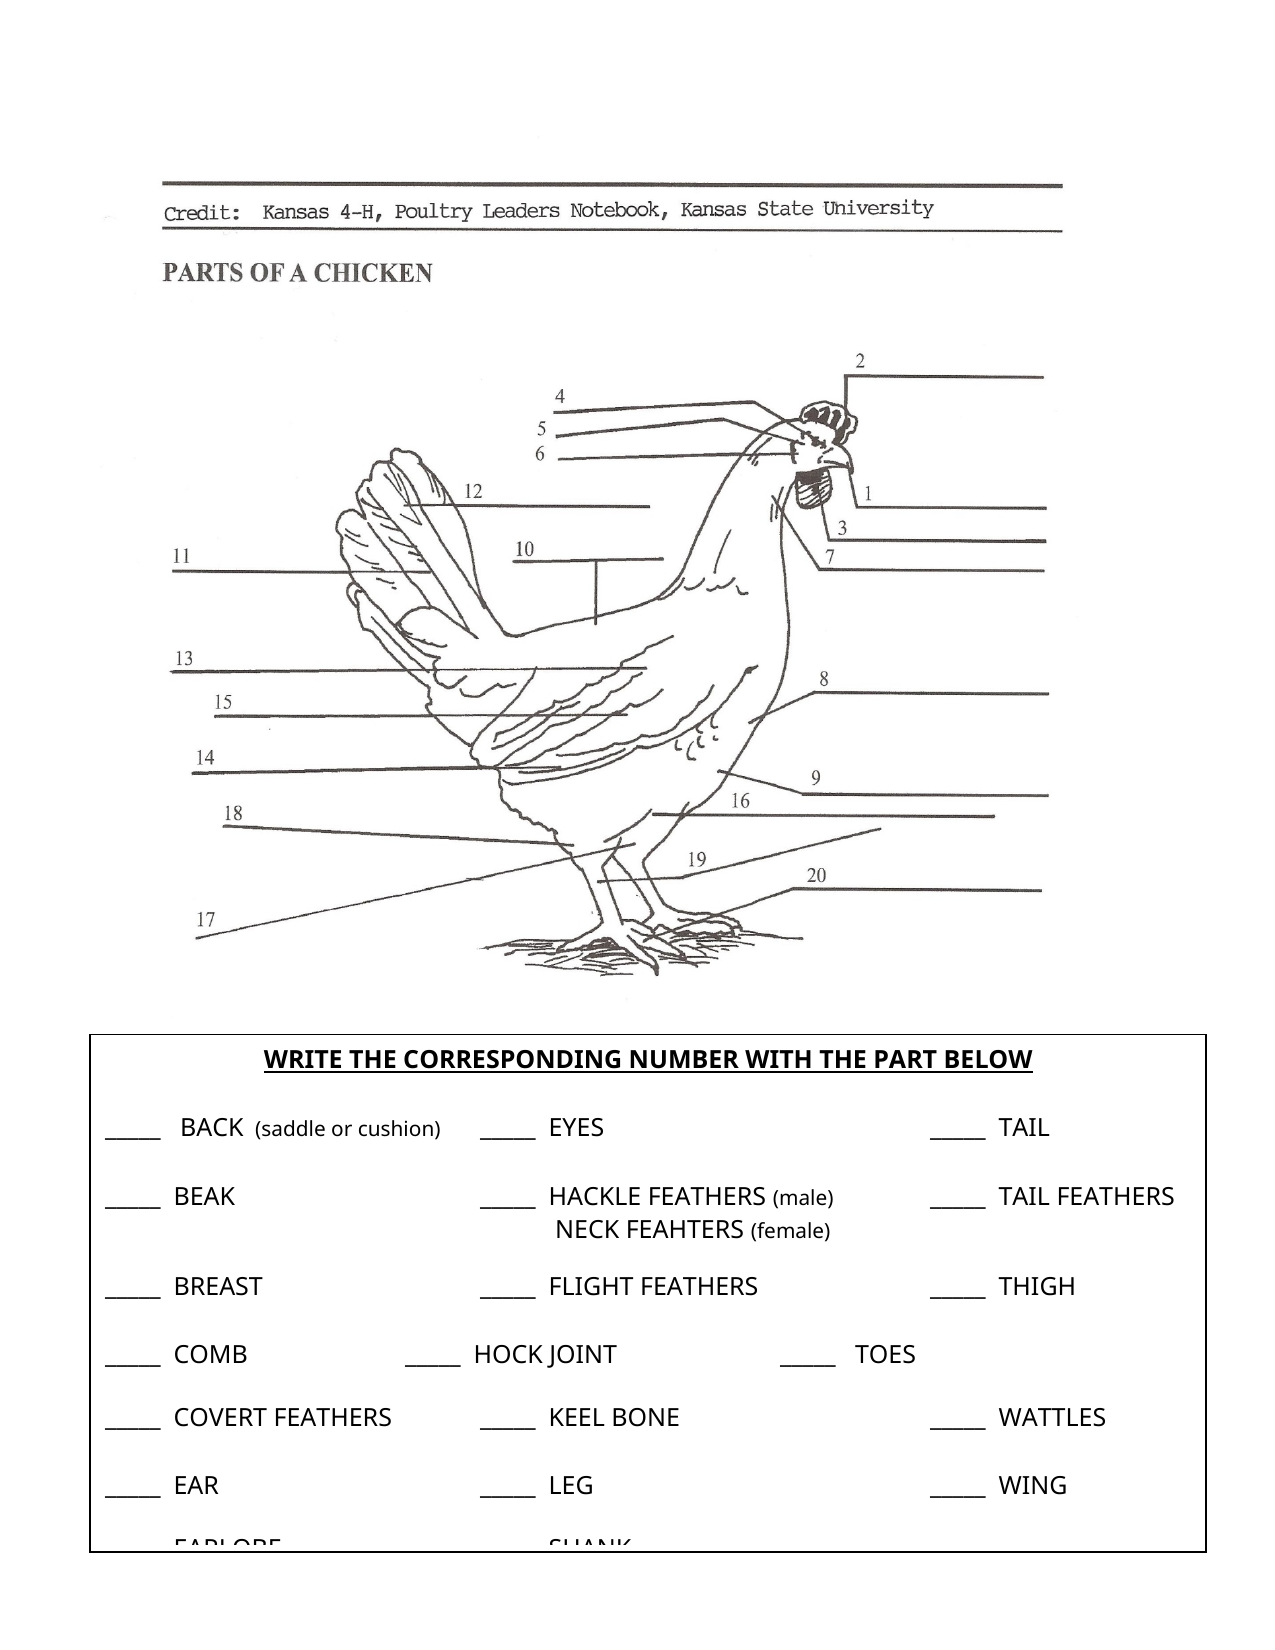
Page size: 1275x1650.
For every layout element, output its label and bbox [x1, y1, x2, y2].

picture [93, 112, 1125, 1034]
